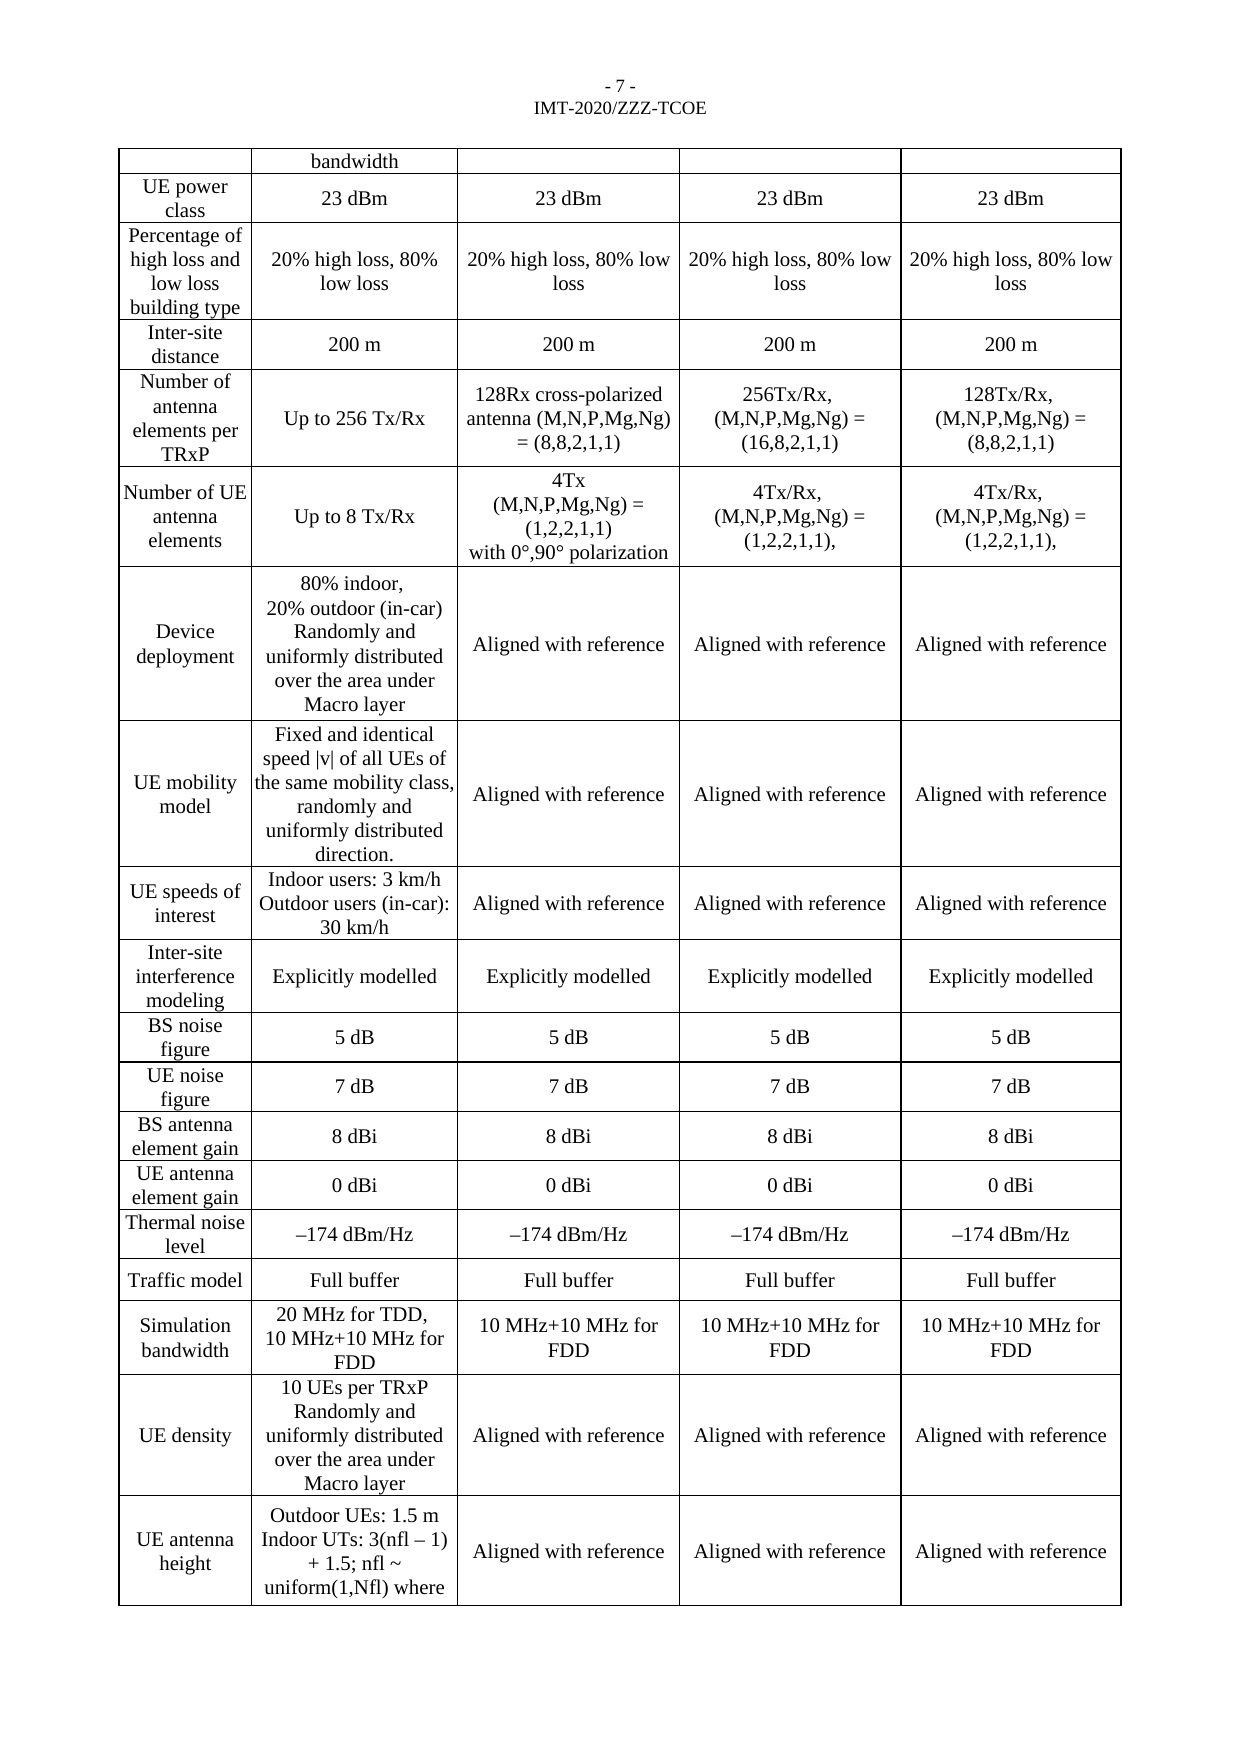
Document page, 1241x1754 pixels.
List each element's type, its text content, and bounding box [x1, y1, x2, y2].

table_cell 80% indoor, 20% outdoor (in-car) Randomly and uniformly distributed over the area under Macro layer [252, 567, 457, 720]
table_cell 23 dBm [252, 174, 457, 222]
table_cell 7 dB [680, 1063, 900, 1111]
table_cell 200 m [252, 320, 457, 368]
table_cell Simulation bandwidth [120, 1301, 251, 1374]
table_cell ‒174 dBm/Hz [902, 1210, 1120, 1258]
table_cell Full buffer [458, 1259, 679, 1300]
table_cell 8 dBi [902, 1112, 1120, 1160]
table_cell Up to 8 Tx/Rx [252, 467, 457, 566]
table_cell UE antenna element gain [120, 1161, 251, 1209]
table_cell 200 m [902, 320, 1120, 368]
table_cell UE antenna height [120, 1496, 251, 1605]
table_cell Explicitly modelled [902, 940, 1120, 1012]
table_cell 0 dBi [458, 1161, 679, 1209]
table_cell 7 dB [458, 1063, 679, 1111]
table_cell BS noise figure [120, 1013, 251, 1061]
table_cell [680, 149, 900, 173]
table_cell 20% high loss, 80% low loss [902, 223, 1120, 319]
table_cell 20% high loss, 80% low loss [680, 223, 900, 319]
table_cell Aligned with reference [902, 721, 1120, 866]
table_cell Aligned with reference [458, 867, 679, 939]
table_cell 10 MHz+10 MHz for FDD [902, 1301, 1120, 1374]
table_cell Aligned with reference [680, 567, 900, 720]
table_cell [252, 1496, 457, 1605]
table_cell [680, 1496, 900, 1605]
table_cell 5 dB [252, 1013, 457, 1061]
table_cell 200 m [680, 320, 900, 368]
table_cell ‒174 dBm/Hz [458, 1210, 679, 1258]
table_cell ‒174 dBm/Hz [680, 1210, 900, 1258]
table_cell 7 dB [252, 1063, 457, 1111]
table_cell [458, 149, 679, 173]
table_cell 5 dB [458, 1013, 679, 1061]
table_cell 8 dBi [680, 1112, 900, 1160]
table_cell 256Tx/Rx, (M,N,P,Mg,Ng) = (16,8,2,1,1) [680, 370, 900, 466]
table_cell 10 UEs per TRxP Randomly and uniformly distributed over the area under Macro layer [252, 1375, 457, 1495]
table_cell Aligned with reference [680, 721, 900, 866]
table_cell UE density [120, 1375, 251, 1495]
table_cell Number of antenna elements per TRxP [120, 370, 251, 466]
table_cell Inter-site distance [120, 320, 251, 368]
table_cell Explicitly modelled [458, 940, 679, 1012]
table_cell 128Rx cross-polarized antenna (M,N,P,Mg,Ng) = (8,8,2,1,1) [458, 370, 679, 466]
table_cell 20 MHz for TDD, 10 MHz+10 MHz for FDD [252, 1301, 457, 1374]
table_cell 20% high loss, 80% low loss [252, 223, 457, 319]
table_cell 20% high loss, 80% low loss [458, 223, 679, 319]
table_cell 200 m [458, 320, 679, 368]
table_cell 23 dBm [680, 174, 900, 222]
table_cell 0 dBi [902, 1161, 1120, 1209]
table_cell Aligned with reference [458, 1375, 679, 1495]
table_cell 4Tx/Rx, (M,N,P,Mg,Ng) = (1,2,2,1,1), [902, 467, 1120, 566]
table_cell 0 dBi [252, 1161, 457, 1209]
table_cell UE noise figure [120, 1063, 251, 1111]
table_cell Number of UE antenna elements [120, 467, 251, 566]
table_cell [252, 149, 457, 173]
table_cell 10 MHz+10 MHz for FDD [458, 1301, 679, 1374]
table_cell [458, 1496, 679, 1605]
table_cell Aligned with reference [902, 567, 1120, 720]
table_cell Aligned with reference [458, 721, 679, 866]
table_cell 8 dBi [252, 1112, 457, 1160]
table_cell Aligned with reference [680, 1375, 900, 1495]
table_cell 0 dBi [680, 1161, 900, 1209]
table_cell 5 dB [680, 1013, 900, 1061]
table_cell Up to 256 Tx/Rx [252, 370, 457, 466]
table_cell Full buffer [902, 1259, 1120, 1300]
table_cell 4Tx/Rx, (M,N,P,Mg,Ng) = (1,2,2,1,1), [680, 467, 900, 566]
table_cell Explicitly modelled [680, 940, 900, 1012]
table_cell 5 dB [902, 1013, 1120, 1061]
table_cell Device deployment [120, 567, 251, 720]
table_cell Inter-site interference modeling [120, 940, 251, 1012]
table_cell 10 MHz+10 MHz for FDD [680, 1301, 900, 1374]
table_cell 8 dBi [458, 1112, 679, 1160]
table_cell Fixed and identical speed |v| of all UEs of the same mobility class, randomly and uniformly distributed direction. [252, 721, 457, 866]
table_cell Aligned with reference [902, 1375, 1120, 1495]
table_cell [120, 149, 251, 173]
table_cell 23 dBm [458, 174, 679, 222]
table_cell Aligned with reference [902, 867, 1120, 939]
table_cell UE mobility model [120, 721, 251, 866]
table_cell Indoor users: 3 km/h Outdoor users (in-car): 30 km/h [252, 867, 457, 939]
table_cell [902, 1496, 1120, 1605]
table_cell UE power class [120, 174, 251, 222]
table_cell Explicitly modelled [252, 940, 457, 1012]
table_cell Aligned with reference [458, 567, 679, 720]
table_cell Full buffer [252, 1259, 457, 1300]
table_cell 128Tx/Rx, (M,N,P,Mg,Ng) = (8,8,2,1,1) [902, 370, 1120, 466]
table_cell UE speeds of interest [120, 867, 251, 939]
table_cell Traffic model [120, 1259, 251, 1300]
table_cell 4Tx (M,N,P,Mg,Ng) = (1,2,2,1,1) with 0°,90° polarization [458, 467, 679, 566]
table_cell Full buffer [680, 1259, 900, 1300]
table_cell ‒174 dBm/Hz [252, 1210, 457, 1258]
table_cell Percentage of high loss and low loss building type [120, 223, 251, 319]
table_cell Thermal noise level [120, 1210, 251, 1258]
table_cell Aligned with reference [680, 867, 900, 939]
table_cell 23 dBm [902, 174, 1120, 222]
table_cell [902, 149, 1120, 173]
table_cell 7 dB [902, 1063, 1120, 1111]
table_cell BS antenna element gain [120, 1112, 251, 1160]
